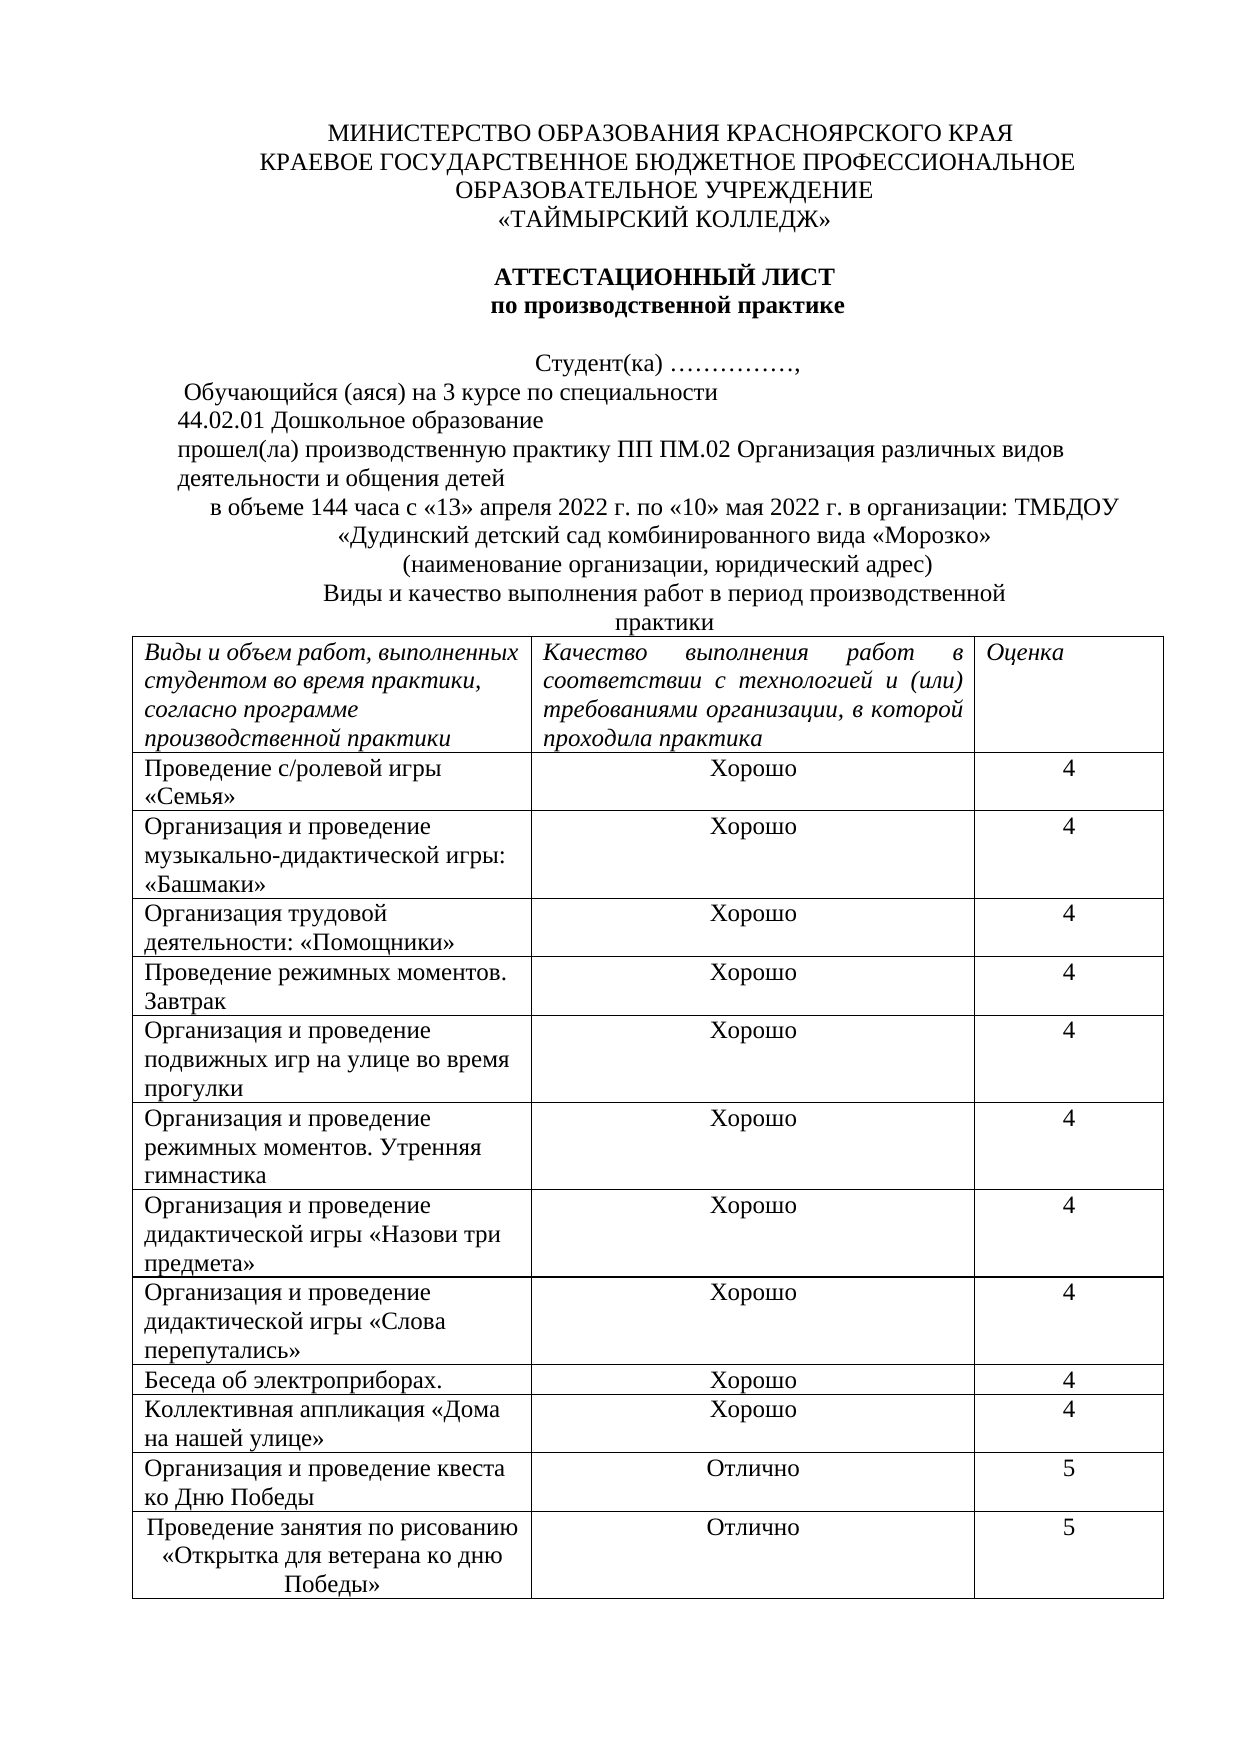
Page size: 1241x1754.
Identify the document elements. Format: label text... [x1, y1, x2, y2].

table_cell Хорошо [532, 1365, 974, 1393]
table_cell Хорошо [532, 1016, 974, 1102]
text АТТЕСТАЦИОННЫЙ ЛИСТ [177, 262, 1152, 291]
text МИНИСТЕРСТВО ОБРАЗОВАНИЯ КРАСНОЯРСКОГО КРАЯ [177, 118, 1152, 147]
table_cell Проведение с/ролевой игры «Семья» [133, 753, 531, 810]
text «ТАЙМЫРСКИЙ КОЛЛЕДЖ» [177, 204, 1152, 233]
text КРАЕВОЕ ГОСУДАРСТВЕННОЕ БЮДЖЕТНОЕ ПРОФЕССИОНАЛЬНОЕ ОБРАЗОВАТЕЛЬНОЕ УЧРЕЖДЕНИЕ [177, 147, 1152, 204]
table_cell 5 [975, 1512, 1163, 1598]
table_cell 4 [975, 1278, 1163, 1364]
table_header Оценка [975, 637, 1163, 752]
table_cell 4 [975, 1103, 1163, 1189]
text Виды и качество выполнения работ в период производственной [177, 578, 1152, 607]
table_cell Хорошо [532, 1103, 974, 1189]
table_cell Организация и проведение квеста ко Дню Победы [133, 1453, 531, 1511]
table_cell Организация трудовой деятельности: «Помощники» [133, 899, 531, 956]
table_cell 4 [975, 1365, 1163, 1393]
table_cell Организация и проведение музыкально-дидактической игры: «Башмаки» [133, 811, 531, 897]
text по производственной практике [177, 291, 1152, 319]
table_cell Хорошо [532, 957, 974, 1014]
table_cell Хорошо [532, 899, 974, 956]
text 44.02.01 Дошкольное образование [177, 406, 1152, 434]
table_cell Хорошо [532, 811, 974, 897]
table_header Качество выполнения работ в соответствии с технологией и (или) требованиями организации, в которой проходила практика [532, 637, 974, 752]
text в объеме 144 часа с «13» апреля 2022 г. по «10» мая 2022 г. в организации: ТМБДОУ «Дудинский детский сад комбинированного вида «Морозко» [177, 492, 1152, 549]
table_cell 4 [975, 1395, 1163, 1452]
table_cell Организация и проведение дидактической игры «Слова перепутались» [133, 1278, 531, 1364]
text Студент(ка) ……………, [177, 348, 1152, 377]
table_cell 4 [975, 899, 1163, 956]
table_cell Коллективная аппликация «Дома на нашей улице» [133, 1395, 531, 1452]
table_cell Хорошо [532, 1190, 974, 1276]
table_cell Отлично [532, 1512, 974, 1598]
table_cell Проведение режимных моментов. Завтрак [133, 957, 531, 1014]
table_cell Хорошо [532, 1395, 974, 1452]
table_cell Проведение занятия по рисованию «Открытка для ветерана ко дню Победы» [133, 1512, 531, 1598]
text практики [177, 607, 1152, 636]
table_cell Хорошо [532, 1278, 974, 1364]
table_cell 4 [975, 1190, 1163, 1276]
table_cell Организация и проведение режимных моментов. Утренняя гимнастика [133, 1103, 531, 1189]
table_cell 5 [975, 1453, 1163, 1511]
table_cell 4 [975, 811, 1163, 897]
table_cell 4 [975, 957, 1163, 1014]
text (наименование организации, юридический адрес) [177, 549, 1152, 578]
table_cell Беседа об электроприборах. [133, 1365, 531, 1393]
text Обучающийся (аяся) на 3 курсе по специальности [177, 377, 1152, 406]
table_header Виды и объем работ, выполненных студентом во время практики, согласно программе производственной практики [133, 637, 531, 752]
table_cell Организация и проведение подвижных игр на улице во время прогулки [133, 1016, 531, 1102]
table_cell Хорошо [532, 753, 974, 810]
table_cell Отлично [532, 1453, 974, 1511]
text прошел(ла) производственную практику ПП ПМ.02 Организация различных видов деятельности и общения детей [177, 434, 1152, 492]
table_cell 4 [975, 1016, 1163, 1102]
table_cell 4 [975, 753, 1163, 810]
table_cell Организация и проведение дидактической игры «Назови три предмета» [133, 1190, 531, 1276]
